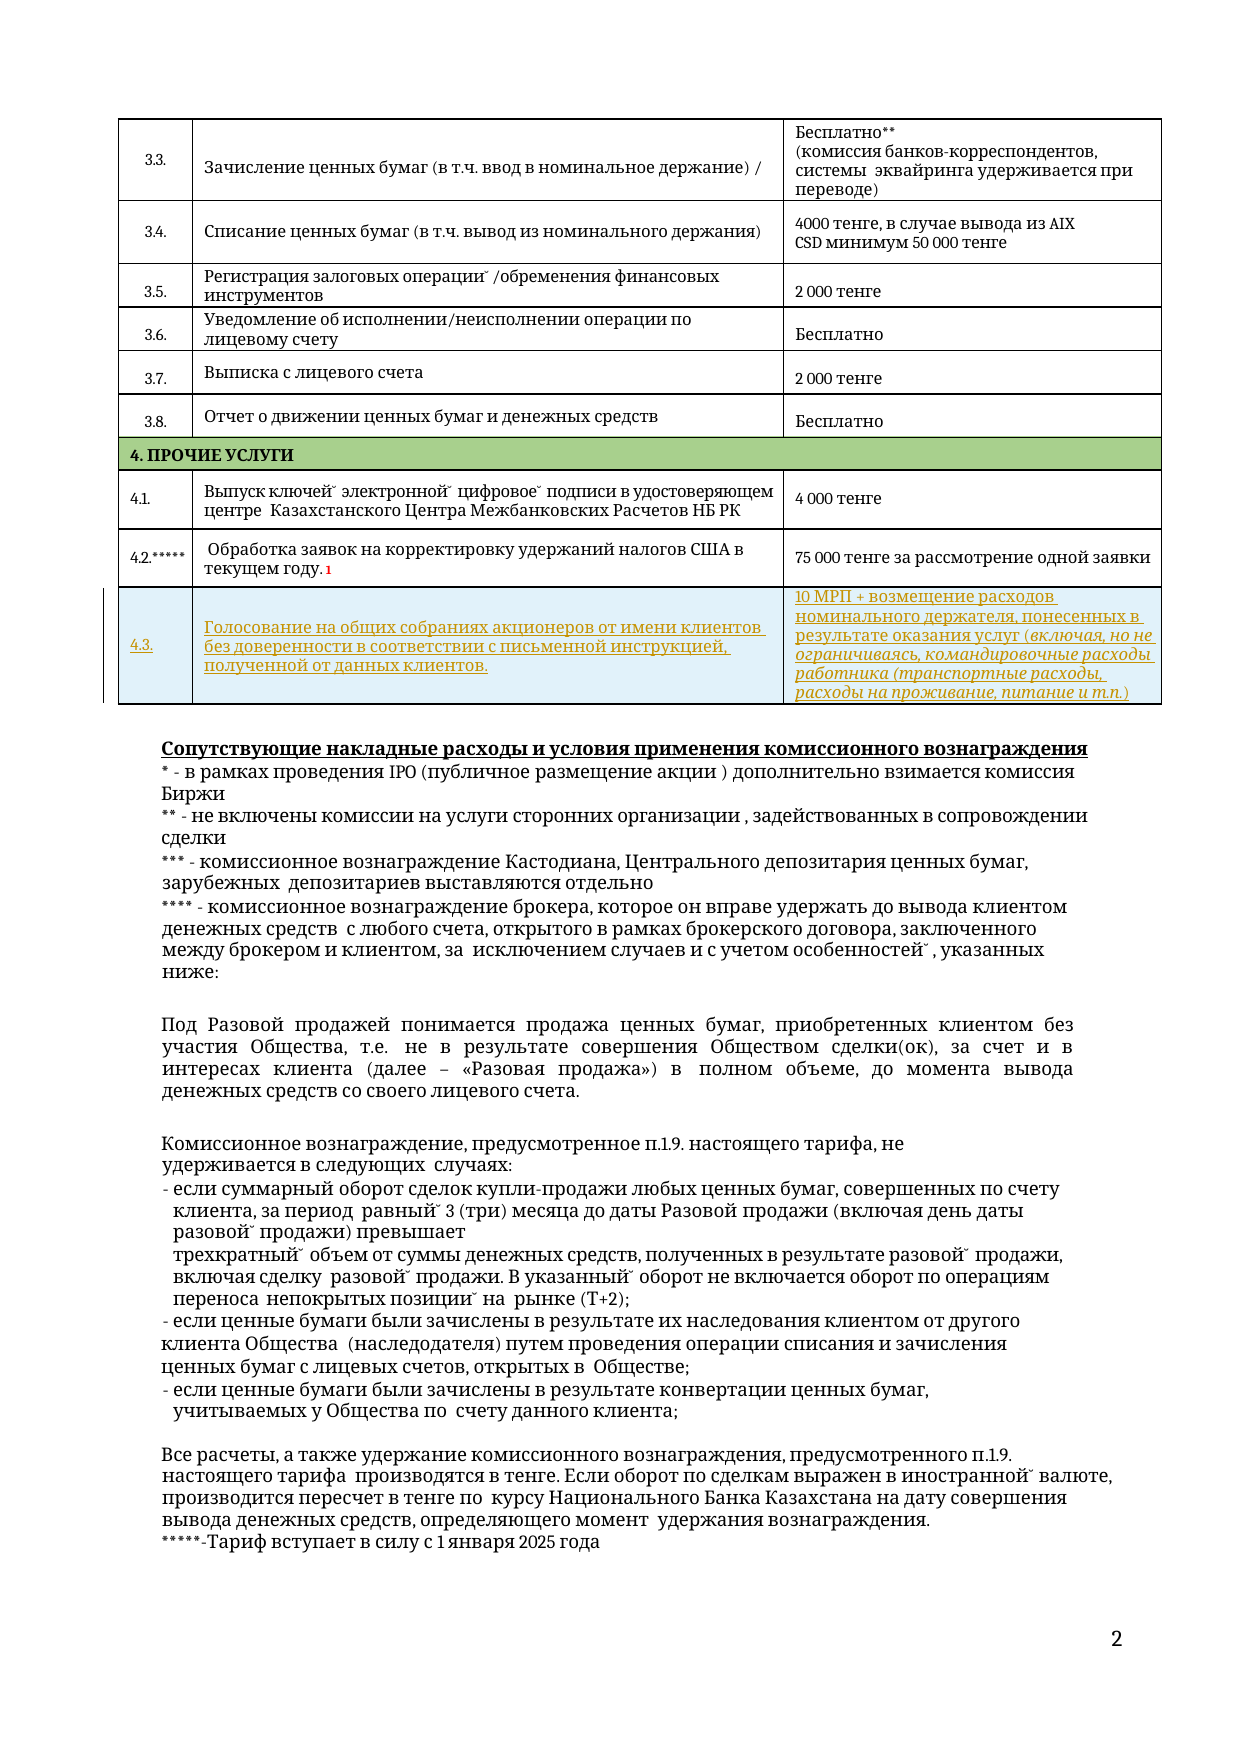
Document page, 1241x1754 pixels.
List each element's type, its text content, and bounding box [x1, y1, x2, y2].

table_cell Выписка с лицевого счета [193, 351, 783, 393]
list если ценные бумаги были зачислены в результате конвертации ценных бумаг, учитываемых у Общества по счету данного клиента; [162, 1379, 1042, 1422]
text *****-Тариф вступает в силу с 1 января 2025 года [161, 1531, 1081, 1553]
text ** - не включены комиссии на услуги сторонних организации , задействованных в сопровождении сделки [161, 806, 1122, 849]
table_cell 4.1. [119, 471, 192, 528]
table_cell 4.2.***** [119, 530, 192, 586]
table_cell 4. ПРОЧИЕ УСЛУГИ [119, 438, 1161, 469]
table_cell Бесплатно [784, 395, 1161, 436]
subtitle Сопутствующие накладные расходы и условия применения комиссионного вознаграждения [161, 739, 1122, 760]
text *** - комиссионное вознаграждение Кастодиана, Центрального депозитария ценных бумаг, зарубежных депозитариев выставляются отдельно [161, 851, 1089, 894]
table_cell 3.5. [119, 264, 192, 306]
table_cell Бесплатно** (комиссия банков-корреспондентов, системы эквайринга удерживается при переводе) [784, 120, 1161, 200]
text трехкратный˘ объем от суммы денежных средств, полученных в результате разовой˘ продажи, включая сделку разовой˘ продажи. В указанный˘ оборот не включается оборот по операциям переноса непокрытых позиции˘ на рынке (Т+2); [173, 1244, 1089, 1309]
table_cell Бесплатно [784, 308, 1161, 349]
table_cell 2 000 тенге [784, 264, 1161, 306]
table_cell Выпуск ключей˘ электронной˘ цифровое˘ подписи в удостоверяющем центре Казахстанского Центра Межбанковских Расчетов НБ РК [193, 471, 783, 528]
table_cell Списание ценных бумаг (в т.ч. вывод из номинального держания) [193, 201, 783, 263]
table_cell Уведомление об исполнении/неисполнении операции по лицевому счету [193, 308, 783, 349]
text * - в рамках проведения IPO (публичное размещение акции ) дополнительно взимается комиссия Биржи [161, 762, 1122, 805]
table_cell 2 000 тенге [784, 351, 1161, 393]
table_cell 4 000 тенге [784, 471, 1161, 528]
text Все расчеты, а также удержание комиссионного вознаграждения, предусмотренного п.1.9. настоящего тарифа производятся в тенге. Если оборот по сделкам выражен в иностранной˘ валюте, производится пересчет в тенге по курсу Национального Банка Казахстана на дату совершения вывода денежных средств, определяющего момент удержания вознаграждения. [161, 1444, 1122, 1531]
table_cell 3.3. [119, 120, 192, 200]
table_cell 3.7. [119, 351, 192, 393]
table_cell 3.6. [119, 308, 192, 349]
list если суммарный оборот сделок купли-продажи любых ценных бумаг, совершенных по счету клиента, за период равный˘ 3 (три) месяца до даты Разовой продажи (включая день даты разовой˘ продажи) превышает [162, 1178, 1078, 1243]
text Комиссионное вознаграждение, предусмотренное п.1.9. настоящего тарифа, не удерживается в следующих случаях: [161, 1133, 1023, 1176]
table_cell 3.8. [119, 395, 192, 436]
table_cell Обработка заявок на корректировку удержаний налогов США в текущем году. 1 [193, 530, 783, 586]
table_cell Зачисление ценных бумаг (в т.ч. ввод в номинальное держание) / [193, 120, 783, 200]
list если ценные бумаги были зачислены в результате их наследования клиентом от другого клиента Общества (наследодателя) путем проведения операции списания и зачисления ценных бумаг с лицевых счетов, открытых в Обществе; [161, 1311, 1083, 1378]
table_cell 3.4. [119, 201, 192, 263]
table_cell 4000 тенге, в случае вывода из AIX CSD минимум 50 000 тенге [784, 201, 1161, 263]
text **** - комиссионное вознаграждение брокера, которое он вправе удержать до вывода клиентом денежных средств с любого счета, открытого в рамках брокерского договора, заключенного между брокером и клиентом, за исключением случаев и с учетом особенностей˘ , указанных ниже: [161, 896, 1089, 983]
text Под Разовой продажей понимается продажа ценных бумаг, приобретенных клиентом без участия Общества, т.е. не в результате совершения Обществом сделки(ок), за счет и в интересах клиента (далее – «Разовая продажа») в полном объеме, до момента вывода денежных средств со своего лицевого счета. [161, 1015, 1074, 1102]
table_cell 75 000 тенге за рассмотрение одной заявки [784, 530, 1161, 586]
table_cell Отчет о движении ценных бумаг и денежных средств [193, 395, 783, 436]
table_cell Регистрация залоговых операции˘ /обременения финансовых инструментов [193, 264, 783, 306]
